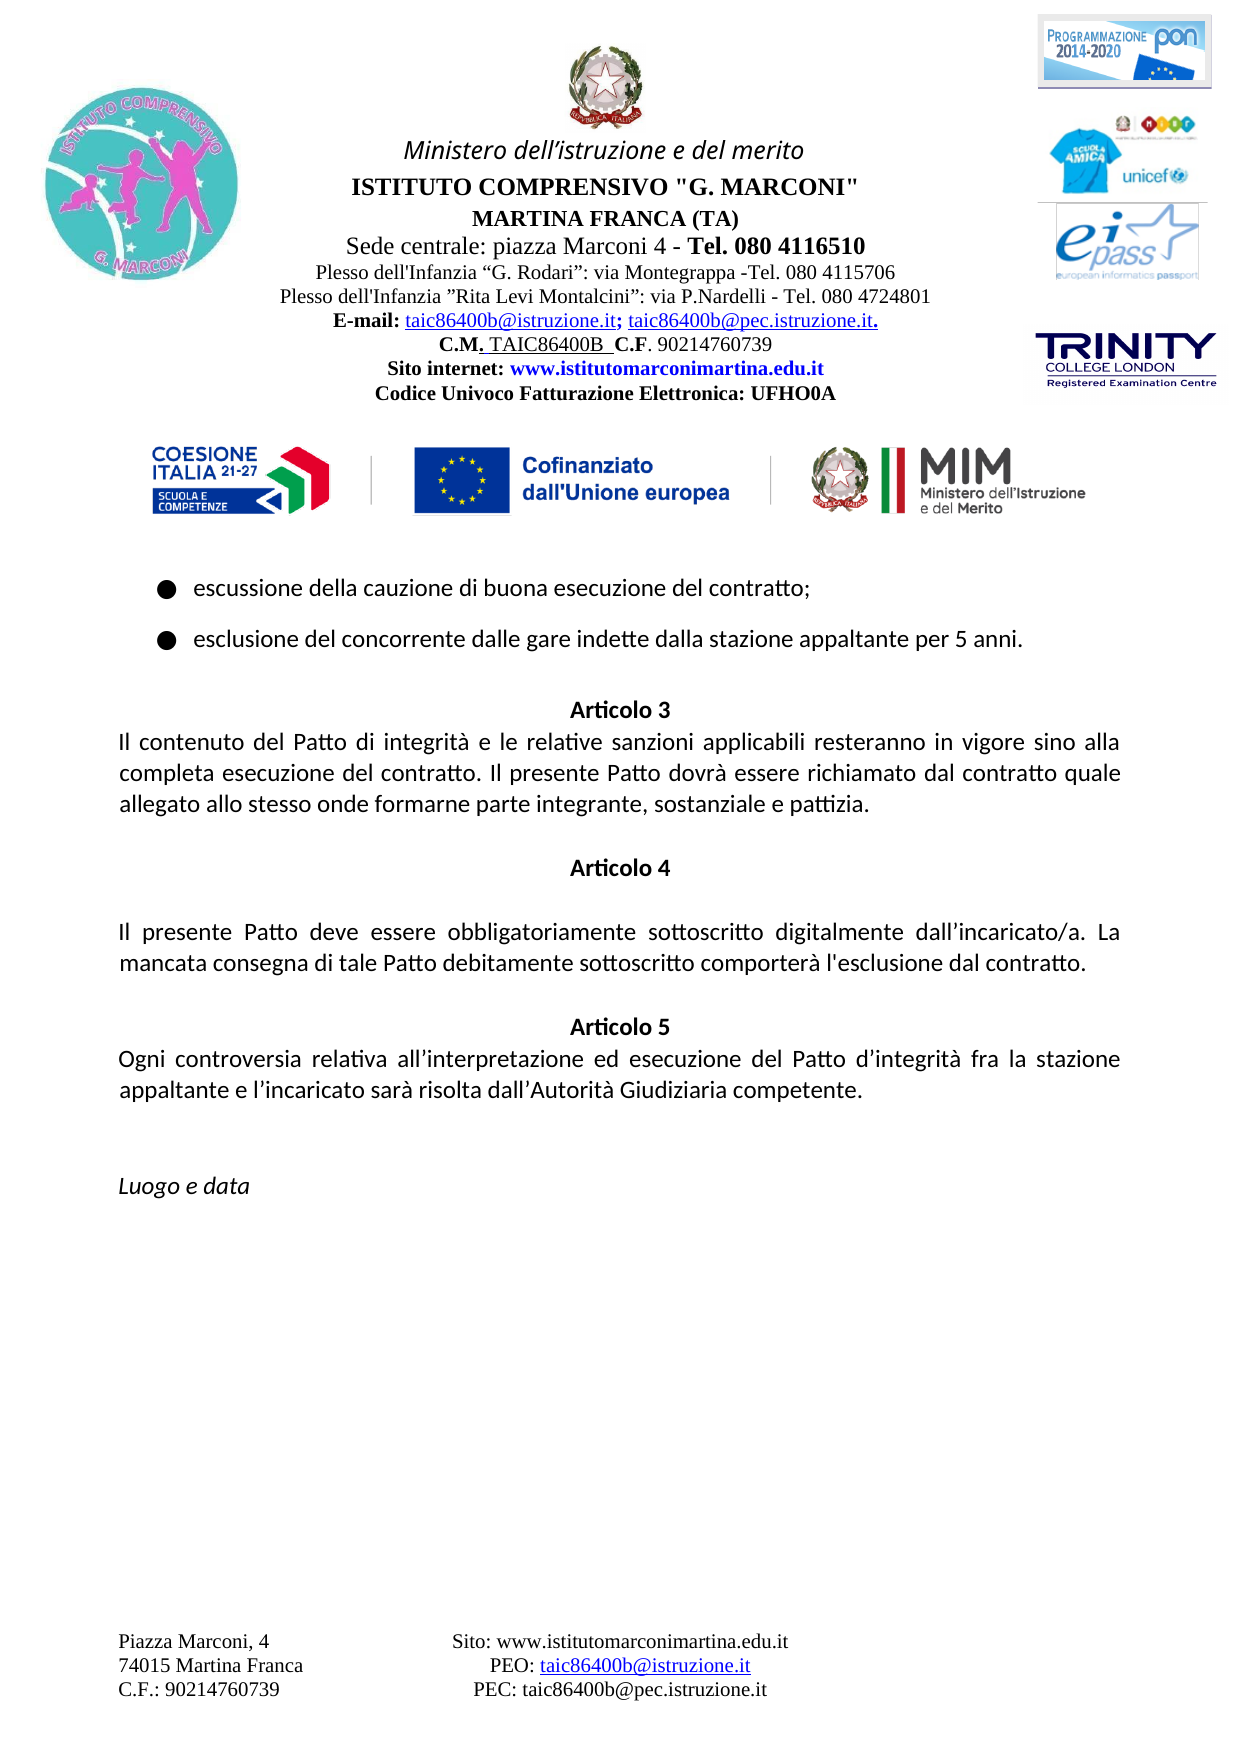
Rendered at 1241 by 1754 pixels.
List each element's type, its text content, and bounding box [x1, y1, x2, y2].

list esclusione del concorrente dalle gare indette dalla stazione appaltante per 5 anni. [156, 611, 1122, 662]
picture [1037, 107, 1208, 280]
list escussione della cauzione di buona esecuzione del contratto; [156, 560, 1122, 611]
picture [118, 428, 1123, 532]
text Il contenuto del Patto di integrità e le relative sanzioni applicabili resteranno in vigore sino alla completa esecuzione del contratto. Il presente Patto dovrà essere richiamato dal contratto quale allegato allo stesso onde formarne parte integrante, sostanziale e pattizia. [118, 726, 1122, 819]
text Articolo 4 [118, 852, 1122, 883]
picture [564, 43, 647, 133]
text Articolo 3 [118, 694, 1122, 724]
picture [40, 79, 242, 288]
text Articolo 5 [118, 1011, 1122, 1042]
text Ogni controversia relativa all’interpretazione ed esecuzione del Patto d’integrità fra la stazione appaltante e l’incaricato sarà risolta dall’Autorità Giudiziaria competente. [118, 1043, 1122, 1105]
picture [1037, 14, 1212, 89]
picture [1022, 324, 1229, 405]
text Il presente Patto deve essere obbligatoriamente sottoscritto digitalmente dall’incaricato/a. La mancata consegna di tale Patto debitamente sottoscritto comporterà l'esclusione dal contratto. [118, 916, 1122, 978]
text Luogo e data [118, 1170, 1122, 1201]
